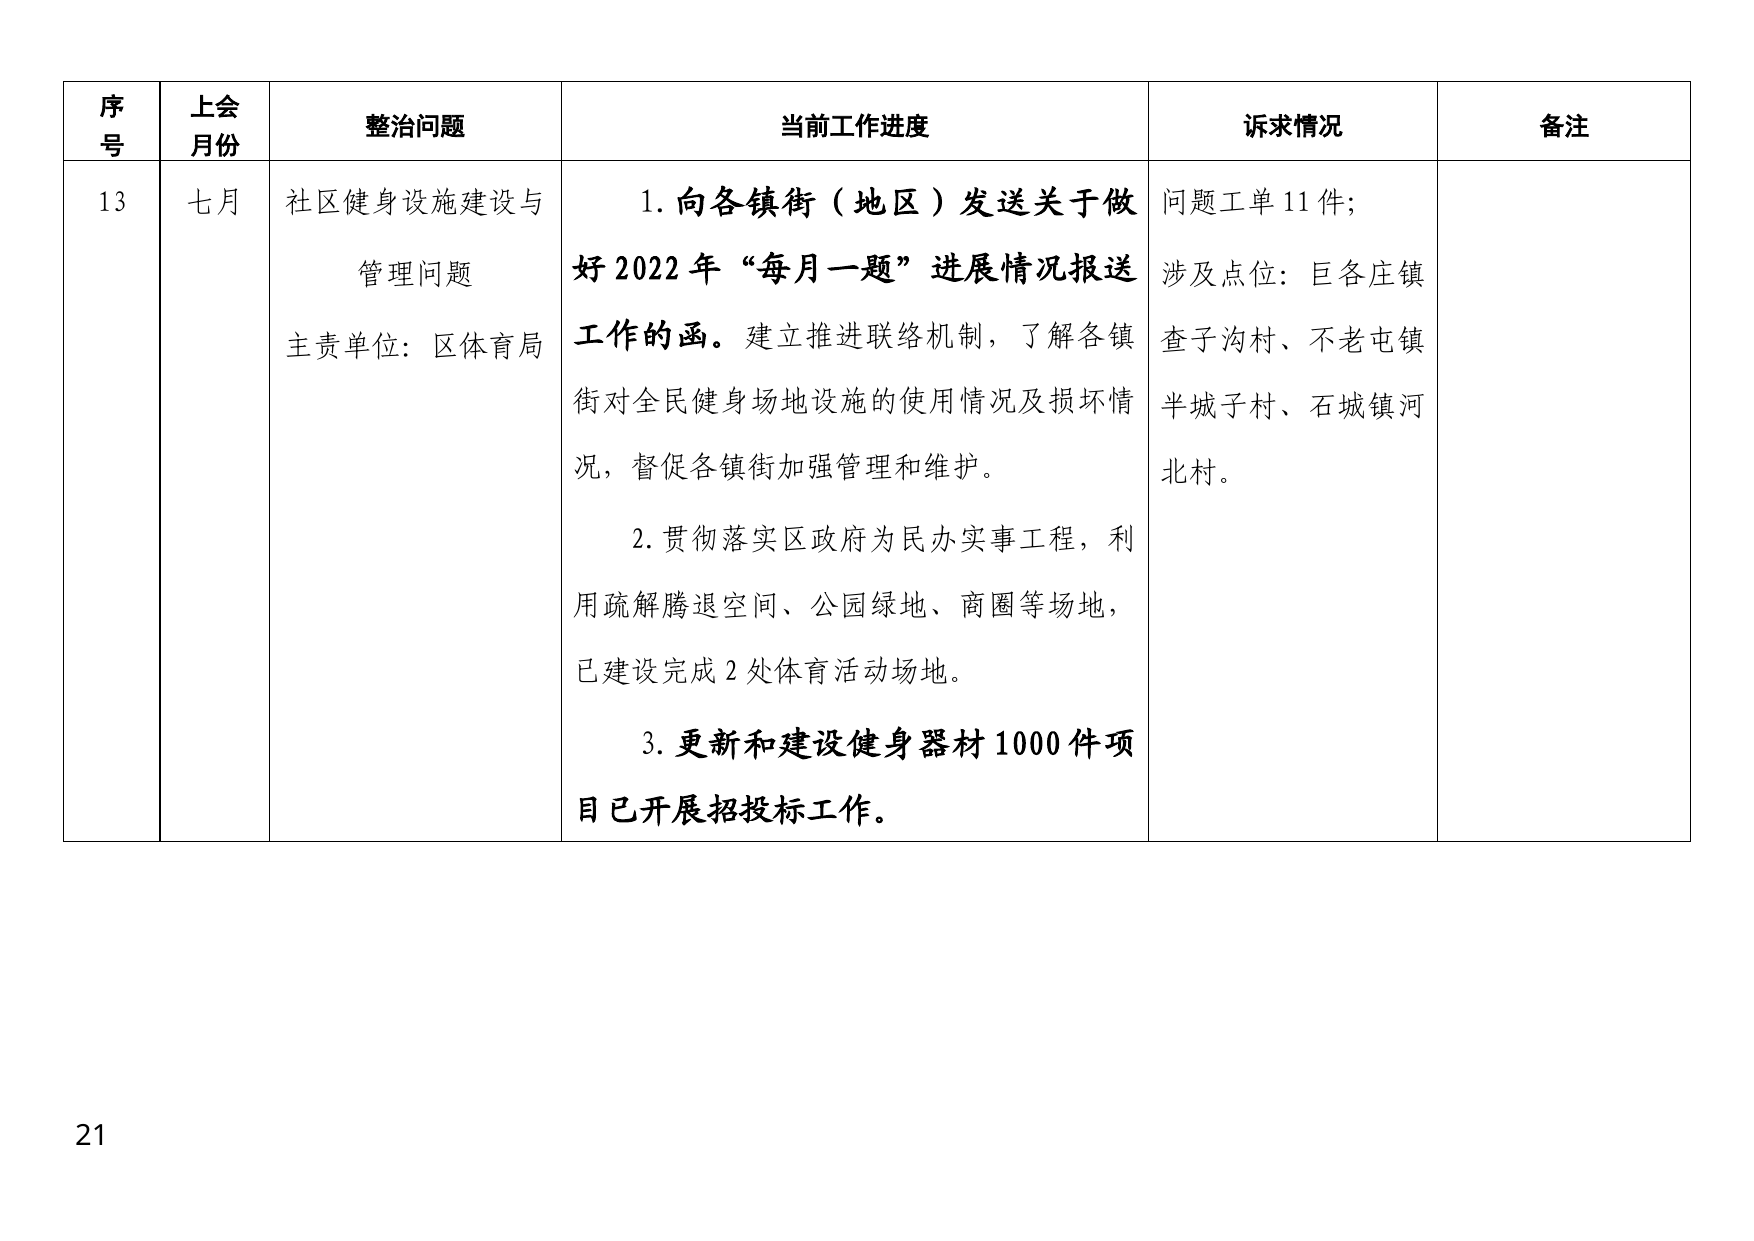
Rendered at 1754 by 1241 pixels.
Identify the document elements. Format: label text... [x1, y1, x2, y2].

table_cell [1438, 161, 1690, 841]
table_header 诉求情况 [1149, 82, 1437, 160]
table_header 备注 [1438, 82, 1690, 160]
table_cell 七月 [161, 161, 269, 841]
table_header 整治问题 [270, 82, 561, 160]
table_cell 13 [64, 161, 159, 841]
table_cell 社区健身设施建设与 管理问题 主责单位：区体育局 [270, 161, 561, 841]
table_cell 问题工单11件； 涉及点位：巨各庄镇查子沟村、不老屯镇半城子村、石城镇河北村。 [1149, 161, 1437, 841]
table_header 上会 月份 [161, 82, 269, 160]
table_header 序 号 [64, 82, 159, 160]
table_header 当前工作进度 [562, 82, 1148, 160]
table_cell 1.向各镇街（地区）发送关于做好2022年“每月一题”进展情况报送工作的函。建立推进联络机制，了解各镇街对全民健身场地设施的使用情况及损坏情况，督促各镇街加强管理和维护。 2.贯彻落实区政府为民办实事工程，利用疏解腾退空间、公园绿地、商圈等场地，已建设完成2处体育活动场地。 3.更新和建设健身器材1000件项目已开展招投标工作。 [562, 161, 1148, 841]
